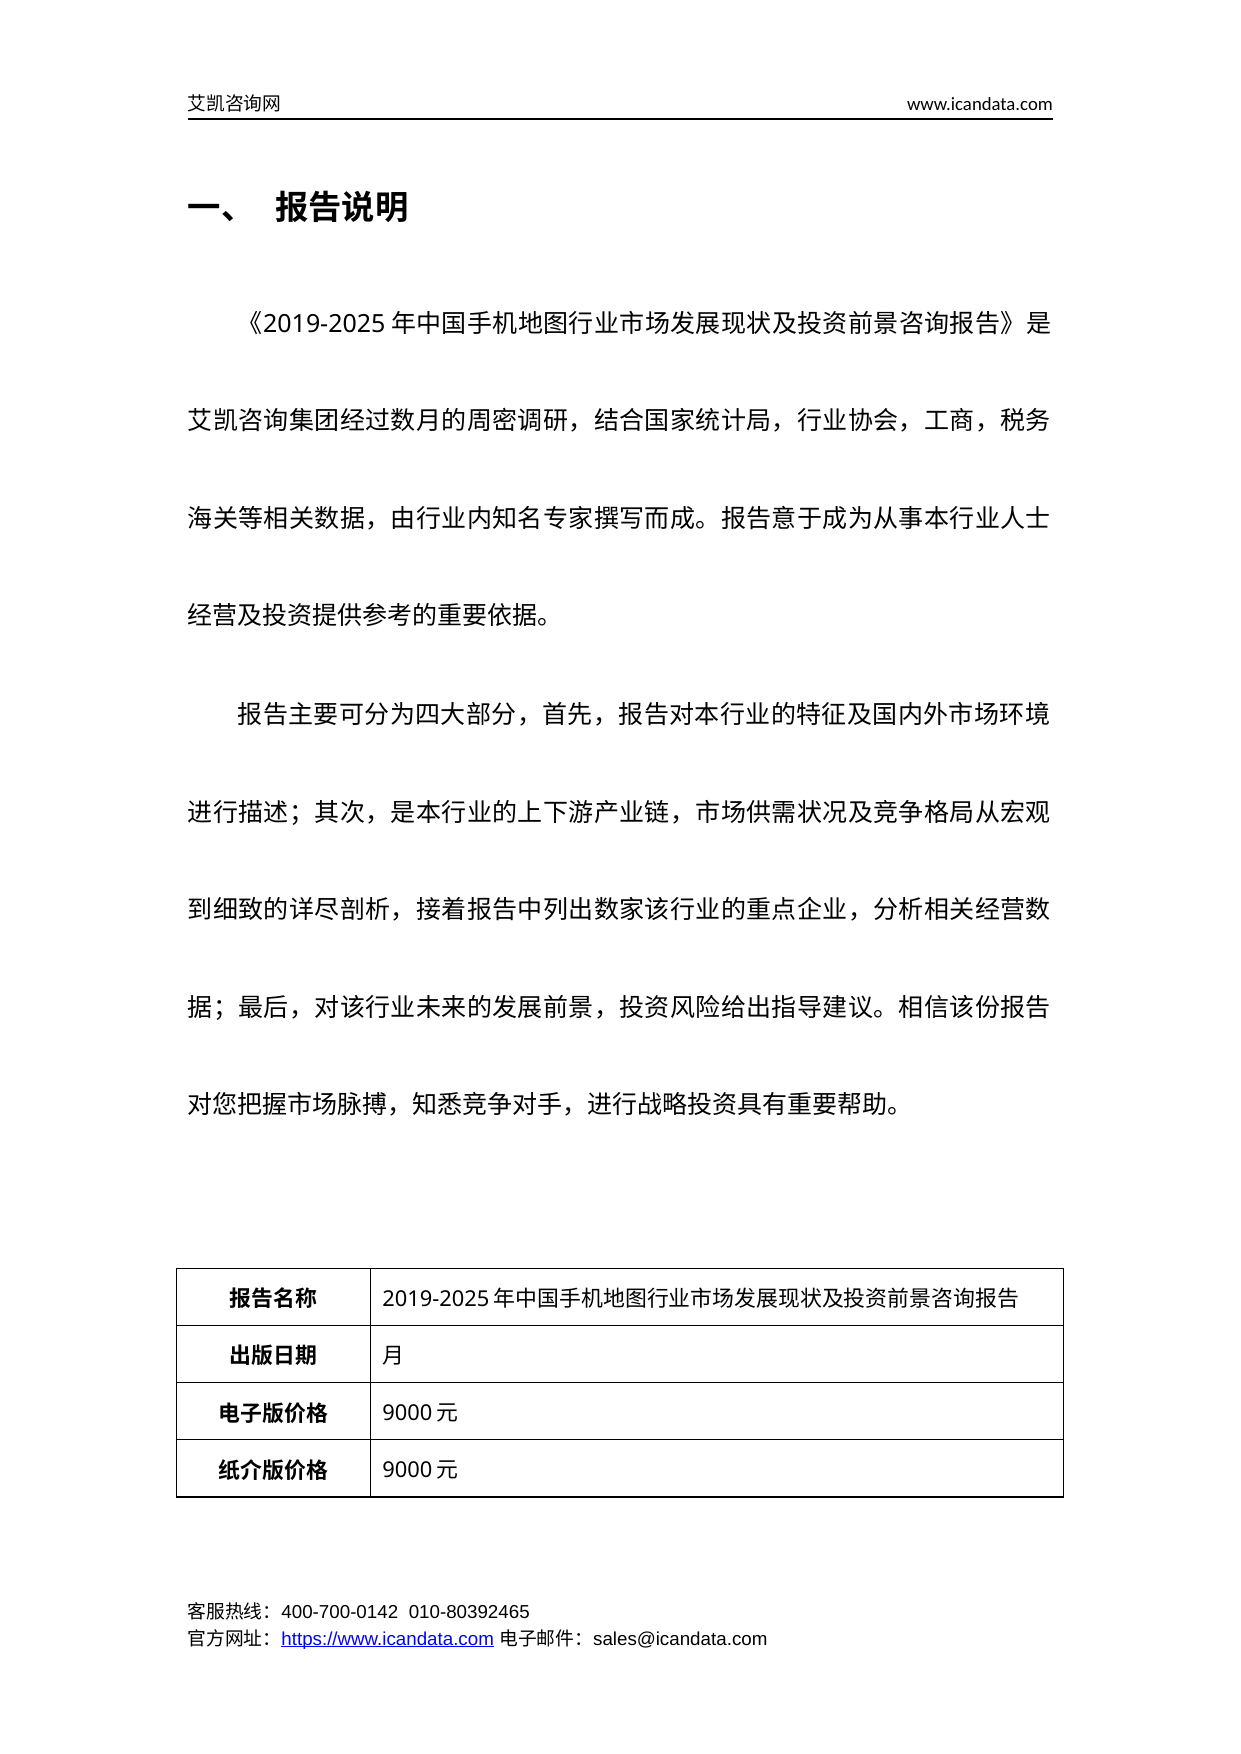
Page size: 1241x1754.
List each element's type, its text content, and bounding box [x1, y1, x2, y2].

table_header 2019-2025年中国手机地图行业市场发展现状及投资前景咨询报告 [371, 1269, 1063, 1325]
text 报告主要可分为四大部分，首先，报告对本行业的特征及国内外市场环境进行描述；其次，是本行业的上下游产业链，市场供需状况及竞争格局从宏观到细致的详尽剖析，接着报告中列出数家该行业的重点企业，分析相关经营数据；最后，对该行业未来的发展前景，投资风险给出指导建议。相信该份报告对您把握市场脉搏，知悉竞争对手，进行战略投资具有重要帮助。 [187, 681, 1053, 1136]
table_cell 9000元 [371, 1440, 1063, 1496]
table_cell 纸介版价格 [177, 1440, 370, 1496]
table_cell 出版日期 [177, 1326, 370, 1382]
table_cell 电子版价格 [177, 1383, 370, 1439]
text 《2019-2025年中国手机地图行业市场发展现状及投资前景咨询报告》是艾凯咨询集团经过数月的周密调研，结合国家统计局，行业协会，工商，税务海关等相关数据，由行业内知名专家撰写而成。报告意于成为从事本行业人士经营及投资提供参考的重要依据。 [187, 289, 1053, 646]
subtitle 报告说明 [187, 172, 1053, 237]
table_header 报告名称 [177, 1269, 370, 1325]
table_cell 9000元 [371, 1383, 1063, 1439]
table_cell 月 [371, 1326, 1063, 1382]
